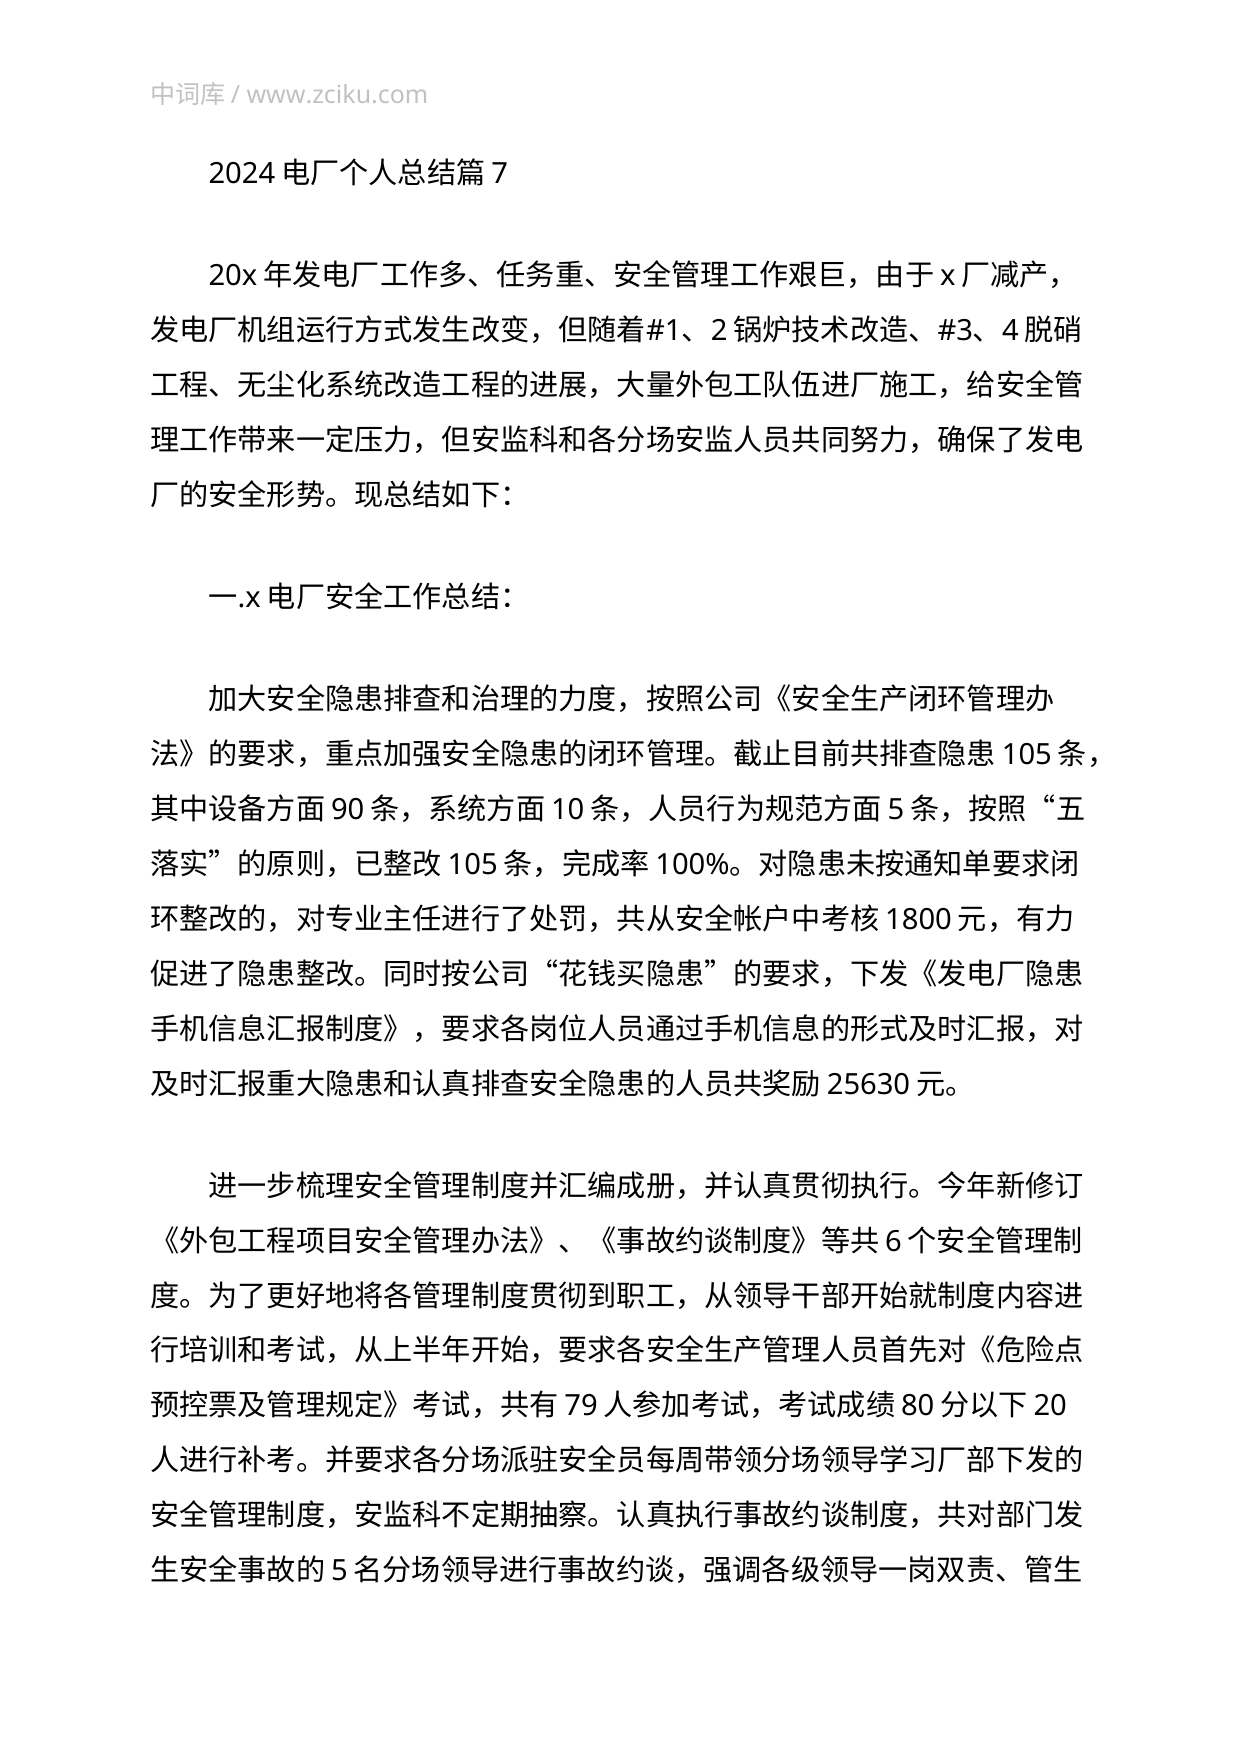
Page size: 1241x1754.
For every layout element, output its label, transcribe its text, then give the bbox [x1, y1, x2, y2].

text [150, 1162, 1090, 1589]
text 加大安全隐患排查和治理的力度，按照公司《安全生产闭环管理办法》的要求，重点加强安全隐患的闭环管理。截止目前共排查隐患105条，其中设备方面90条，系统方面10条，人员行为规范方面5条，按照“五落实”的原则，已整改105条，完成率100%。对隐患未按通知单要求闭环整改的，对专业主任进行了处罚，共从安全帐户中考核1800元，有力促进了隐患整改。同时按公司“花钱买隐患”的要求，下发《发电厂隐患手机信息汇报制度》，要求各岗位人员通过手机信息的形式及时汇报，对及时汇报重大隐患和认真排查安全隐患的人员共奖励25630元。 [150, 676, 1090, 1103]
text 20x年发电厂工作多、任务重、安全管理工作艰巨，由于x厂减产，发电厂机组运行方式发生改变，但随着#1、2锅炉技术改造、#3、4脱硝工程、无尘化系统改造工程的进展，大量外包工队伍进厂施工，给安全管理工作带来一定压力，但安监科和各分场安监人员共同努力，确保了发电厂的安全形势。现总结如下： [150, 252, 1090, 514]
text 一.x电厂安全工作总结： [150, 573, 1090, 616]
text 2024电厂个人总结篇7 [150, 150, 1090, 192]
